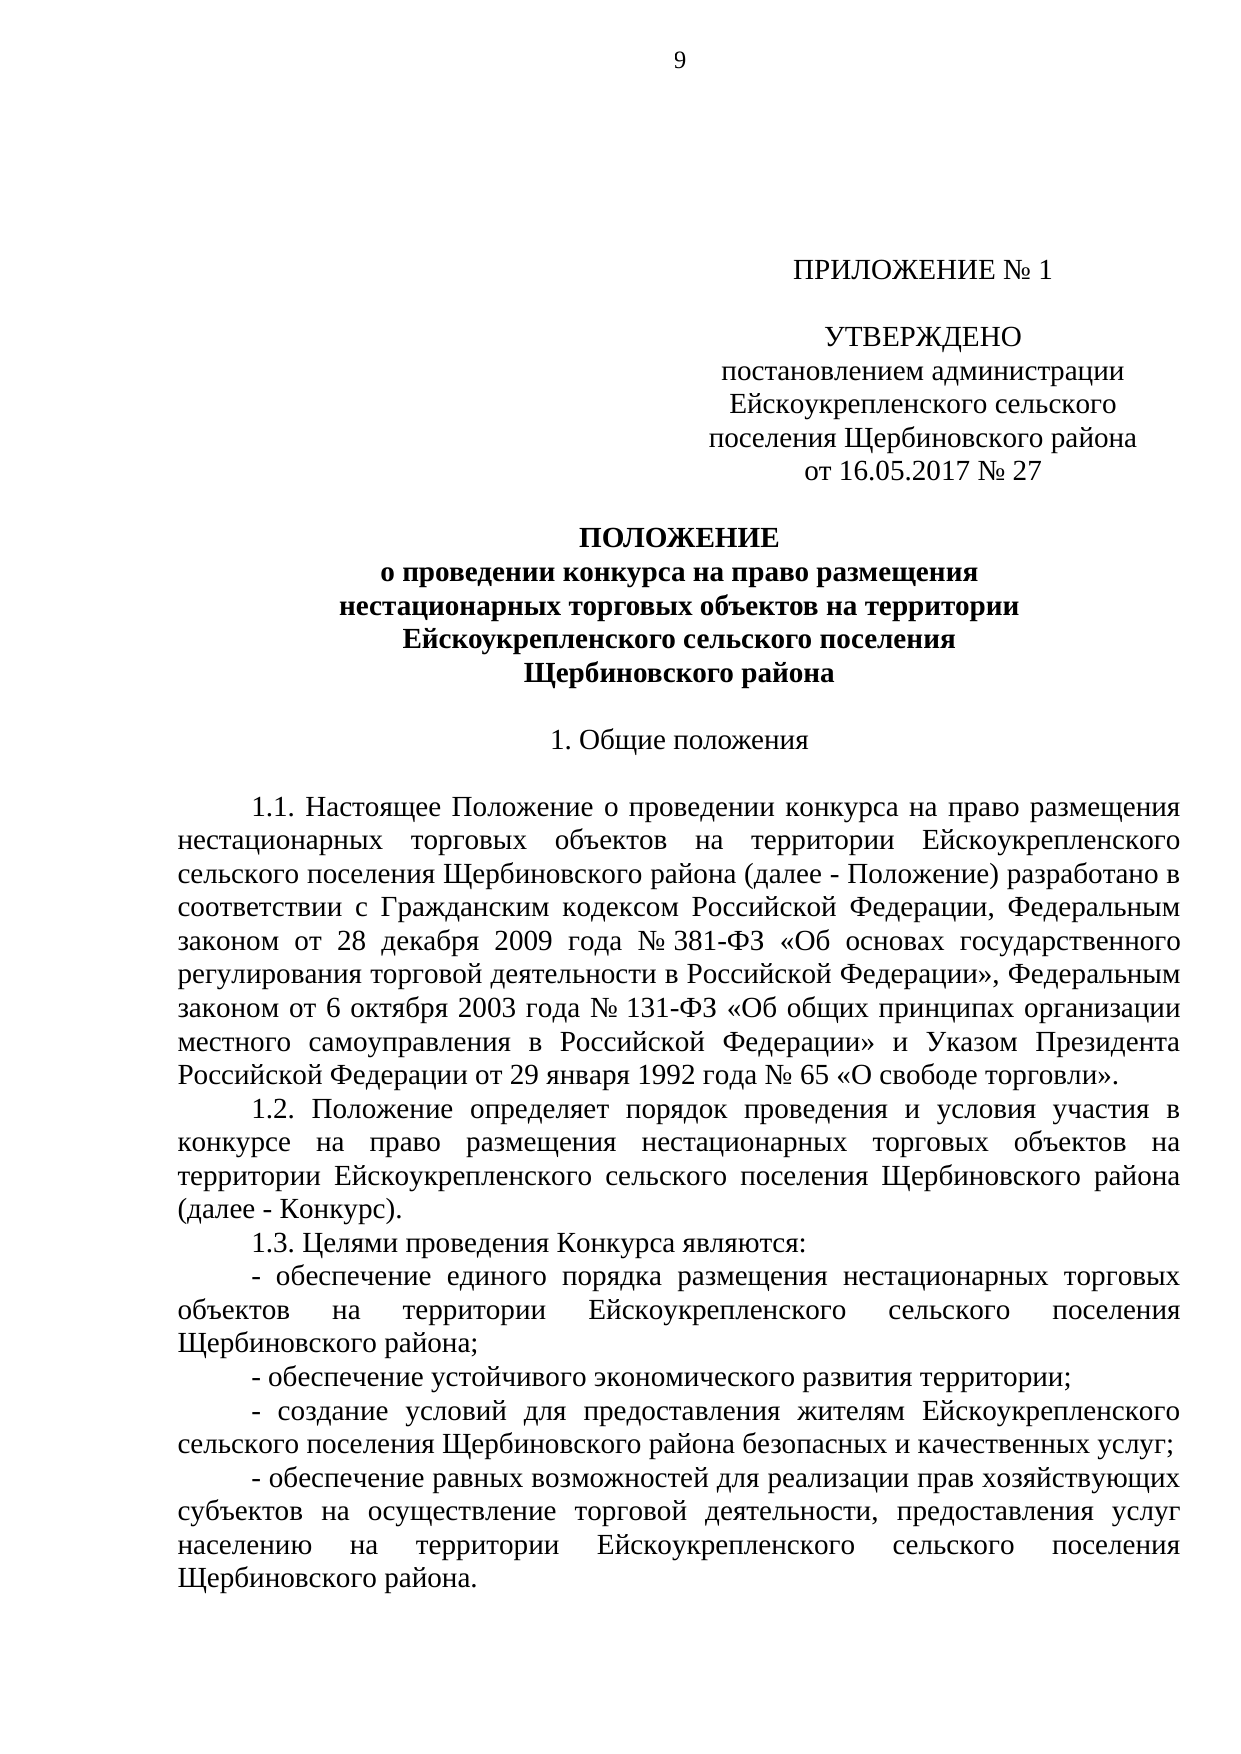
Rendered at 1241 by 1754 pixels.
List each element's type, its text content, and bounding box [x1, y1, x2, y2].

subtitle о проведении конкурса на право размещения нестационарных торговых объектов на территории [177, 554, 1181, 621]
text - обеспечение устойчивого экономического развития территории; [177, 1359, 1181, 1393]
text от 16.05.2017 № 27 [665, 453, 1181, 487]
text 1.2. Положение определяет порядок проведения и условия участия в конкурсе на право размещения нестационарных торговых объектов на территории Ейскоукрепленского сельского поселения Щербиновского района (далее - Конкурс). [177, 1091, 1181, 1225]
text 1.1. Настоящее Положение о проведении конкурса на право размещения нестационарных торговых объектов на территории Ейскоукрепленского сельского поселения Щербиновского района (далее - Положение) разработано в соответствии с Гражданским кодексом Российской Федерации, Федеральным законом от 28 декабря 2009 года № 381-ФЗ «Об основах государственного регулирования торговой деятельности в Российской Федерации», Федеральным законом от 6 октября 2003 года № 131-ФЗ «Об общих принципах организации местного самоуправления в Российской Федерации» и Указом Президента Российской Федерации от 29 января 1992 года № 65 «О свободе торговли». [177, 789, 1181, 1091]
text - обеспечение равных возможностей для реализации прав хозяйствующих субъектов на осуществление торговой деятельности, предоставления услуг населению на территории Ейскоукрепленского сельского поселения Щербиновского района. [177, 1460, 1181, 1594]
subtitle 1. Общие положения [177, 722, 1181, 755]
text 1.3. Целями проведения Конкурса являются: [177, 1225, 1181, 1258]
subtitle Ейскоукрепленского сельского поселения [177, 621, 1181, 655]
text - создание условий для предоставления жителям Ейскоукрепленского сельского поселения Щербиновского района безопасных и качественных услуг; [177, 1393, 1181, 1460]
text УТВЕРЖДЕНО [665, 319, 1181, 353]
subtitle Щербиновского района [177, 655, 1181, 688]
text - обеспечение единого порядка размещения нестационарных торговых объектов на территории Ейскоукрепленского сельского поселения Щербиновского района; [177, 1258, 1181, 1359]
text постановлением администрации Ейскоукрепленского сельского поселения Щербиновского района [665, 353, 1181, 453]
subtitle ПОЛОЖЕНИЕ [177, 521, 1181, 554]
text ПРИЛОЖЕНИЕ № 1 [665, 252, 1181, 286]
